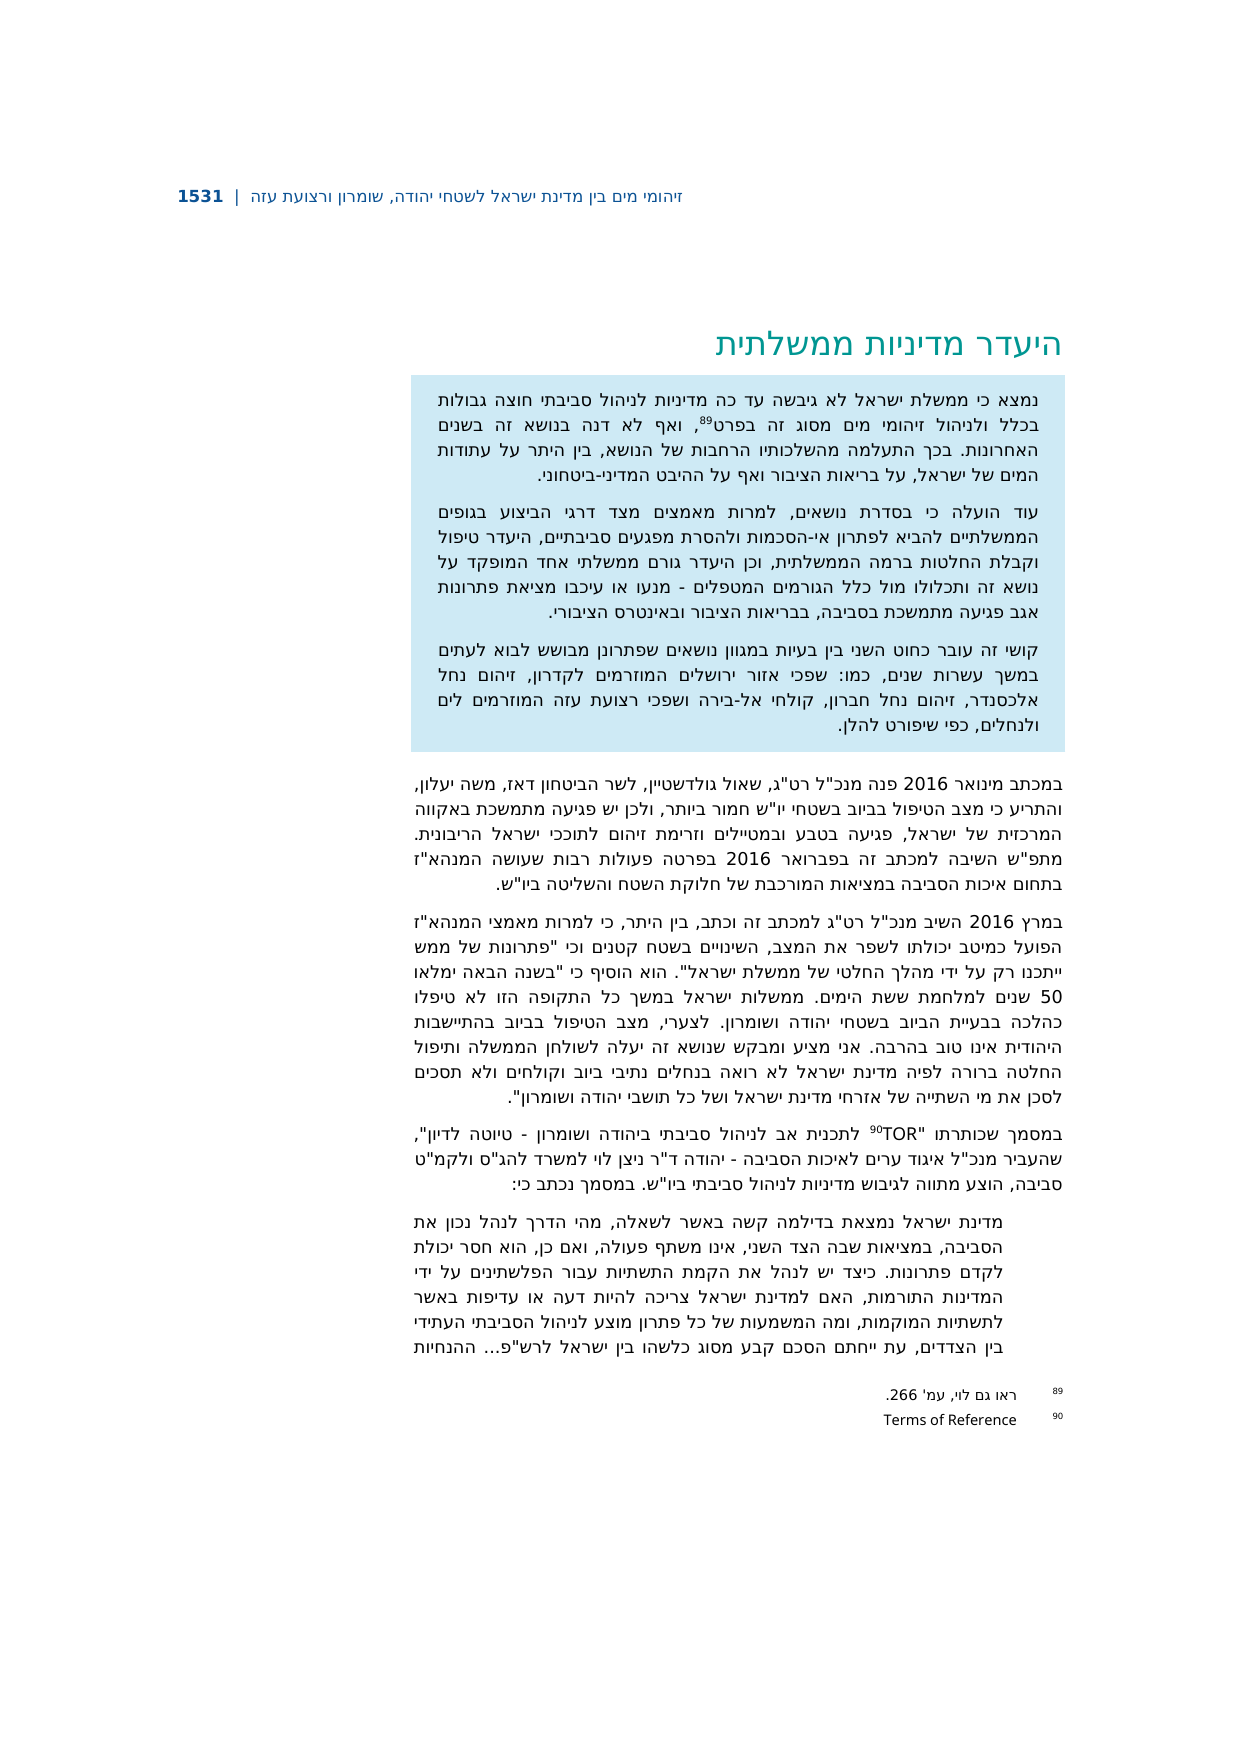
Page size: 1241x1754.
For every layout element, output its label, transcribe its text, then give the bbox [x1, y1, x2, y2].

text במסמך שכותרתו "TOR לתכנית אב לניהול סביבתי ביהודה ושומרון - טיוטה לדיון", שהעביר מנכ"ל איגוד ערים לאיכות הסביבה - יהודה ד"ר ניצן לוי למשרד להג"ס ולקמ"ט סביבה, הוצע מתווה לגיבוש מדיניות לניהול סביבתי ביו"ש. במסמך נכתב כי: [413, 1121, 1063, 1196]
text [413, 1208, 1004, 1358]
text במרץ 2016 השיב מנכ"ל רט"ג למכתב זה וכתב, בין היתר, כי למרות מאמצי המנהא"ז הפועל כמיטב יכולתו לשפר את המצב, השינויים בשטח קטנים וכי "פתרונות של ממש ייתכנו רק על ידי מהלך החלטי של ממשלת ישראל". הוא הוסיף כי "בשנה הבאה ימלאו 50 שנים למלחמת ששת הימים. ממשלות ישראל במשך כל התקופה הזו לא טיפלו כהלכה בבעיית הביוב בשטחי יהודה ושומרון. לצערי, מצב הטיפול בביוב בהתיישבות היהודית אינו טוב בהרבה. אני מציע ומבקש שנושא זה יעלה לשולחן הממשלה ותיפול החלטה ברורה לפיה מדינת ישראל לא רואה בנחלים נתיבי ביוב וקולחים ולא תסכים לסכן את מי השתייה של אזרחי מדינת ישראל ושל כל תושבי יהודה ושומרון". [413, 908, 1063, 1108]
text קושי זה עובר כחוט השני בין בעיות במגוון נושאים שפתרונן מבושש לבוא לעתים במשך עשרות שנים, כמו: שפכי אזור ירושלים המוזרמים לקדרון, זיהום נחל אלכסנדר, זיהום נחל חברון, קולחי אל-בירה ושפכי רצועת עזה המוזרמים לים ולנחלים, כפי שיפורט להלן. [414, 625, 1062, 749]
text במכתב מינואר 2016 פנה מנכ"ל רט"ג, שאול גולדשטיין, לשר הביטחון דאז, משה יעלון, והתריע כי מצב הטיפול בביוב בשטחי יו"ש חמור ביותר, ולכן יש פגיעה מתמשכת באקווה המרכזית של ישראל, פגיעה בטבע ובמטיילים וזרימת זיהום לתוככי ישראל הריבונית. מתפ"ש השיבה למכתב זה בפברואר 2016 בפרטה פעולות רבות שעושה המנהא"ז בתחום איכות הסביבה במציאות המורכבת של חלוקת השטח והשליטה ביו"ש. [413, 771, 1063, 896]
text עוד הועלה כי בסדרת נושאים, למרות מאמצים מצד דרגי הביצוע בגופים הממשלתיים להביא לפתרון אי-הסכמות ולהסרת מפגעים סביבתיים, היעדר טיפול וקבלת החלטות ברמה הממשלתית, וכן היעדר גורם ממשלתי אחד המופקד על נושא זה ותכלולו מול כלל הגורמים המטפלים - מנעו או עיכבו מציאת פתרונות אגב פגיעה מתמשכת בסביבה, בבריאות הציבור ובאינטרס הציבורי. [414, 487, 1062, 624]
text היעדר מדיניות ממשלתית [413, 325, 1063, 362]
text נמצא כי ממשלת ישראל לא גיבשה עד כה מדיניות לניהול סביבתי חוצה גבולות בכלל ולניהול זיהומי מים מסוג זה בפרט, ואף לא דנה בנושא זה בשנים האחרונות. בכך התעלמה מהשלכותיו הרחבות של הנושא, בין היתר על עתודות המים של ישראל, על בריאות הציבור ואף על ההיבט המדיני-ביטחוני. [414, 378, 1062, 486]
